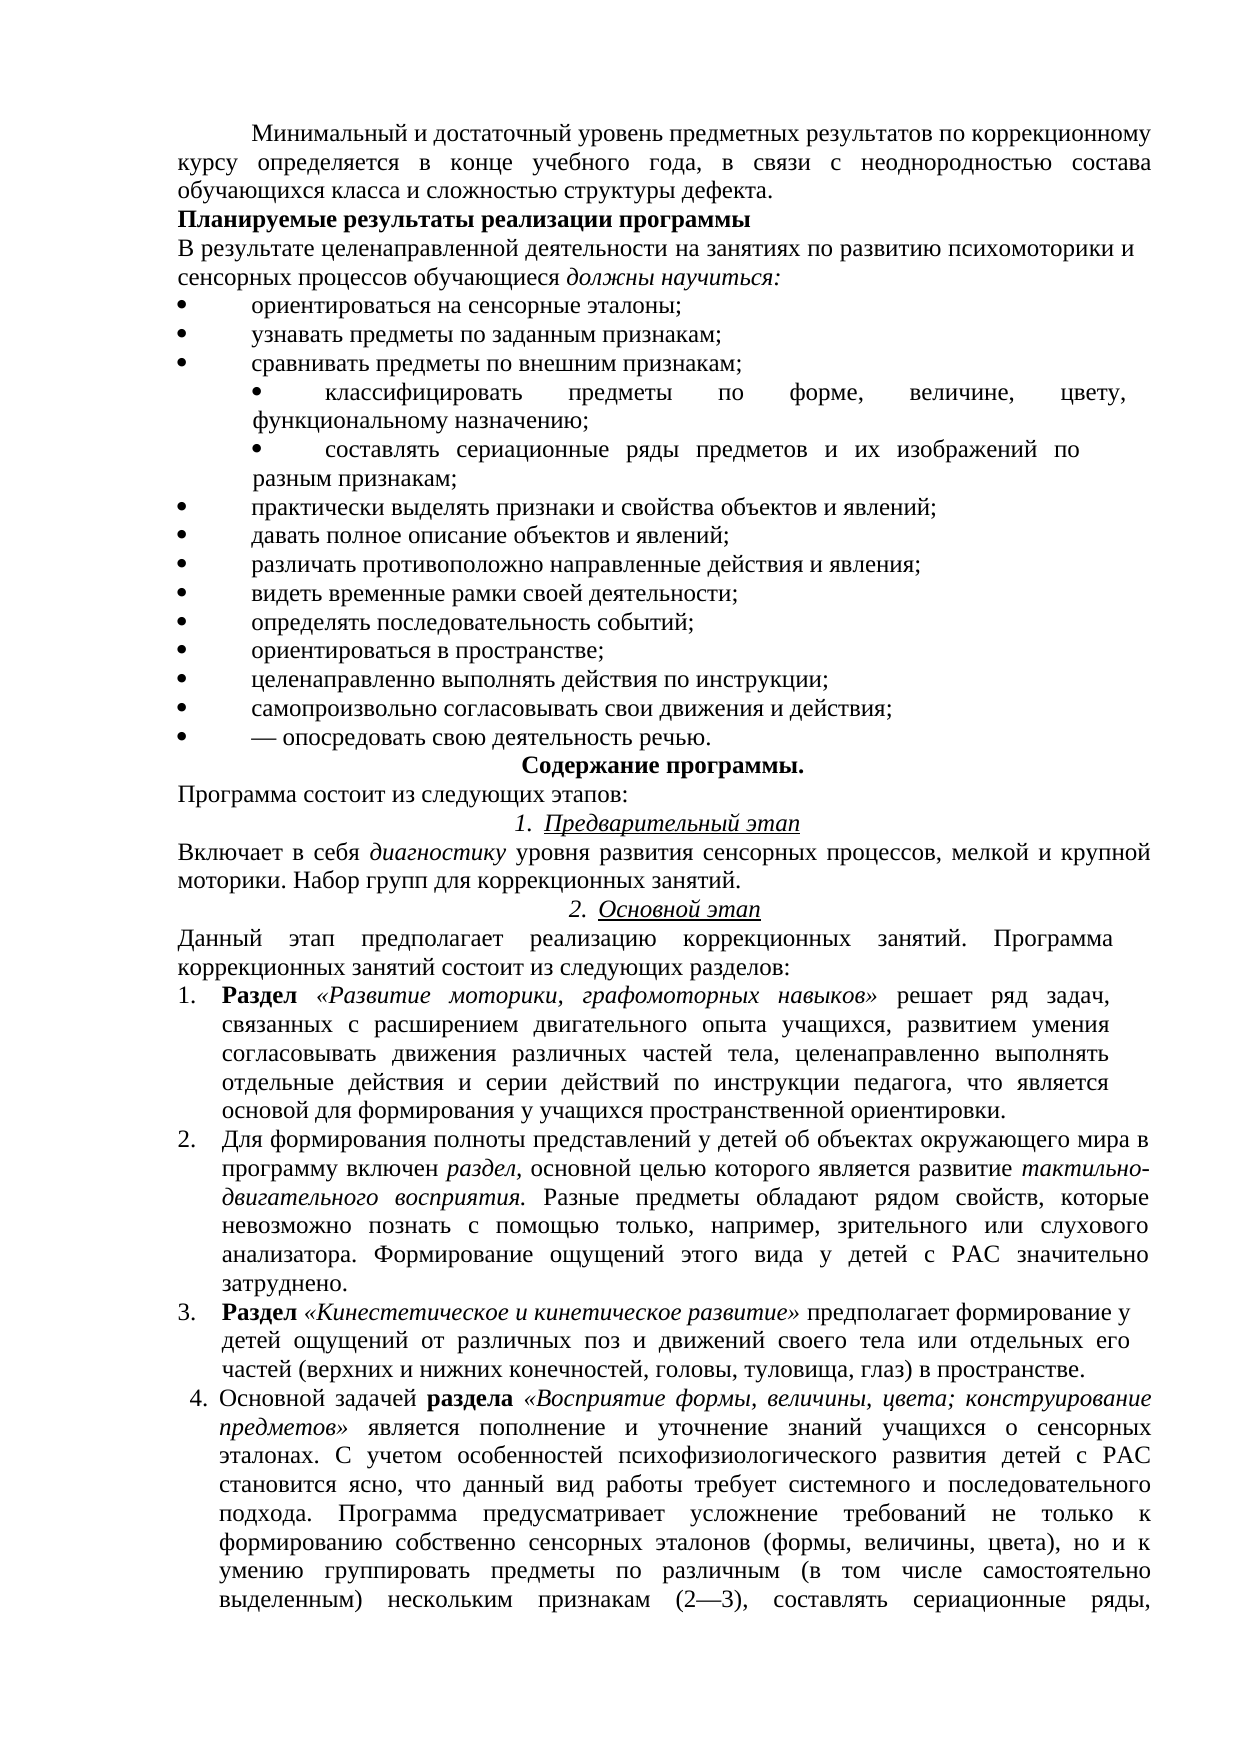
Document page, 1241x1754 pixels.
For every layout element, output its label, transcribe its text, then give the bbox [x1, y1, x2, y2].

text В результате целенаправленной деятельности на занятиях по развитию психомоторики и сенсорных процессов обучающиеся должны научиться: [177, 233, 1135, 291]
list Раздел «Кинестетическое и кинетическое развитие» предполагает формирование у детей ощущений от различных поз и движений своего тела или отдельных его частей (верхних и нижних конечностей, головы, туловища, глаз) в пространстве. [177, 1297, 1131, 1383]
list различать противоположно направленные действия и явления; [177, 549, 1152, 578]
list определять последовательность событий; [177, 607, 1152, 636]
list видеть временные рамки своей деятельности; [177, 578, 1152, 607]
list составлять сериационные ряды предметов и их изображений по разным признакам; [252, 434, 1081, 492]
text Содержание программы. [521, 751, 1152, 779]
list Основной этап [569, 894, 1152, 923]
text Включает в себя диагностику уровня развития сенсорных процессов, мелкой и крупной моторики. Набор групп для коррекционных занятий. [177, 837, 1152, 894]
list ориентироваться в пространстве; [177, 636, 1152, 664]
list Для формирования полноты представлений у детей об объектах окружающего мира в программу включен раздел, основной целью которого является развитие тактильно-двигательного восприятия. Разные предметы обладают рядом свойств, которые невозможно познать с помощью только, например, зрительного или слухового анализатора. Формирование ощущений этого вида у детей с РАС значительно затруднено. [177, 1124, 1149, 1297]
text Программа состоит из следующих этапов: [177, 779, 1152, 808]
list — опосредовать свою деятельность речью. [177, 722, 1152, 751]
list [189, 1383, 1152, 1613]
list целенаправленно выполнять действия по инструкции; [177, 664, 1152, 693]
list давать полное описание объектов и явлений; [177, 521, 1152, 549]
list самопроизвольно согласовывать свои движения и действия; [177, 693, 1152, 722]
list ориентироваться на сенсорные эталоны; [177, 291, 1152, 319]
list узнавать предметы по заданным признакам; [177, 319, 1152, 348]
list Предварительный этап [514, 808, 1152, 837]
text Планируемые результаты реализации программы [177, 204, 1135, 233]
text Данный этап предполагает реализацию коррекционных занятий. Программа коррекционных занятий состоит из следующих разделов: [177, 923, 1114, 981]
list практически выделять признаки и свойства объектов и явлений; [177, 492, 1152, 521]
list Раздел «Развитие моторики, графомоторных навыков» решает ряд задач, связанных с расширением двигательного опыта учащихся, развитием умения согласовывать движения различных частей тела, целенаправленно выполнять отдельные действия и серии действий по инструкции педагога, что является основой для формирования у учащихся пространственной ориентировки. [177, 981, 1110, 1124]
list классифицировать предметы по форме, величине, цвету, функциональному назначению; [252, 377, 1127, 434]
list сравнивать предметы по внешним признакам; [177, 348, 1152, 377]
text Минимальный и достаточный уровень предметных результатов по коррекционному курсу определяется в конце учебного года, в связи с неоднородностью состава обучающихся класса и сложностью структуры дефекта. [177, 118, 1152, 204]
